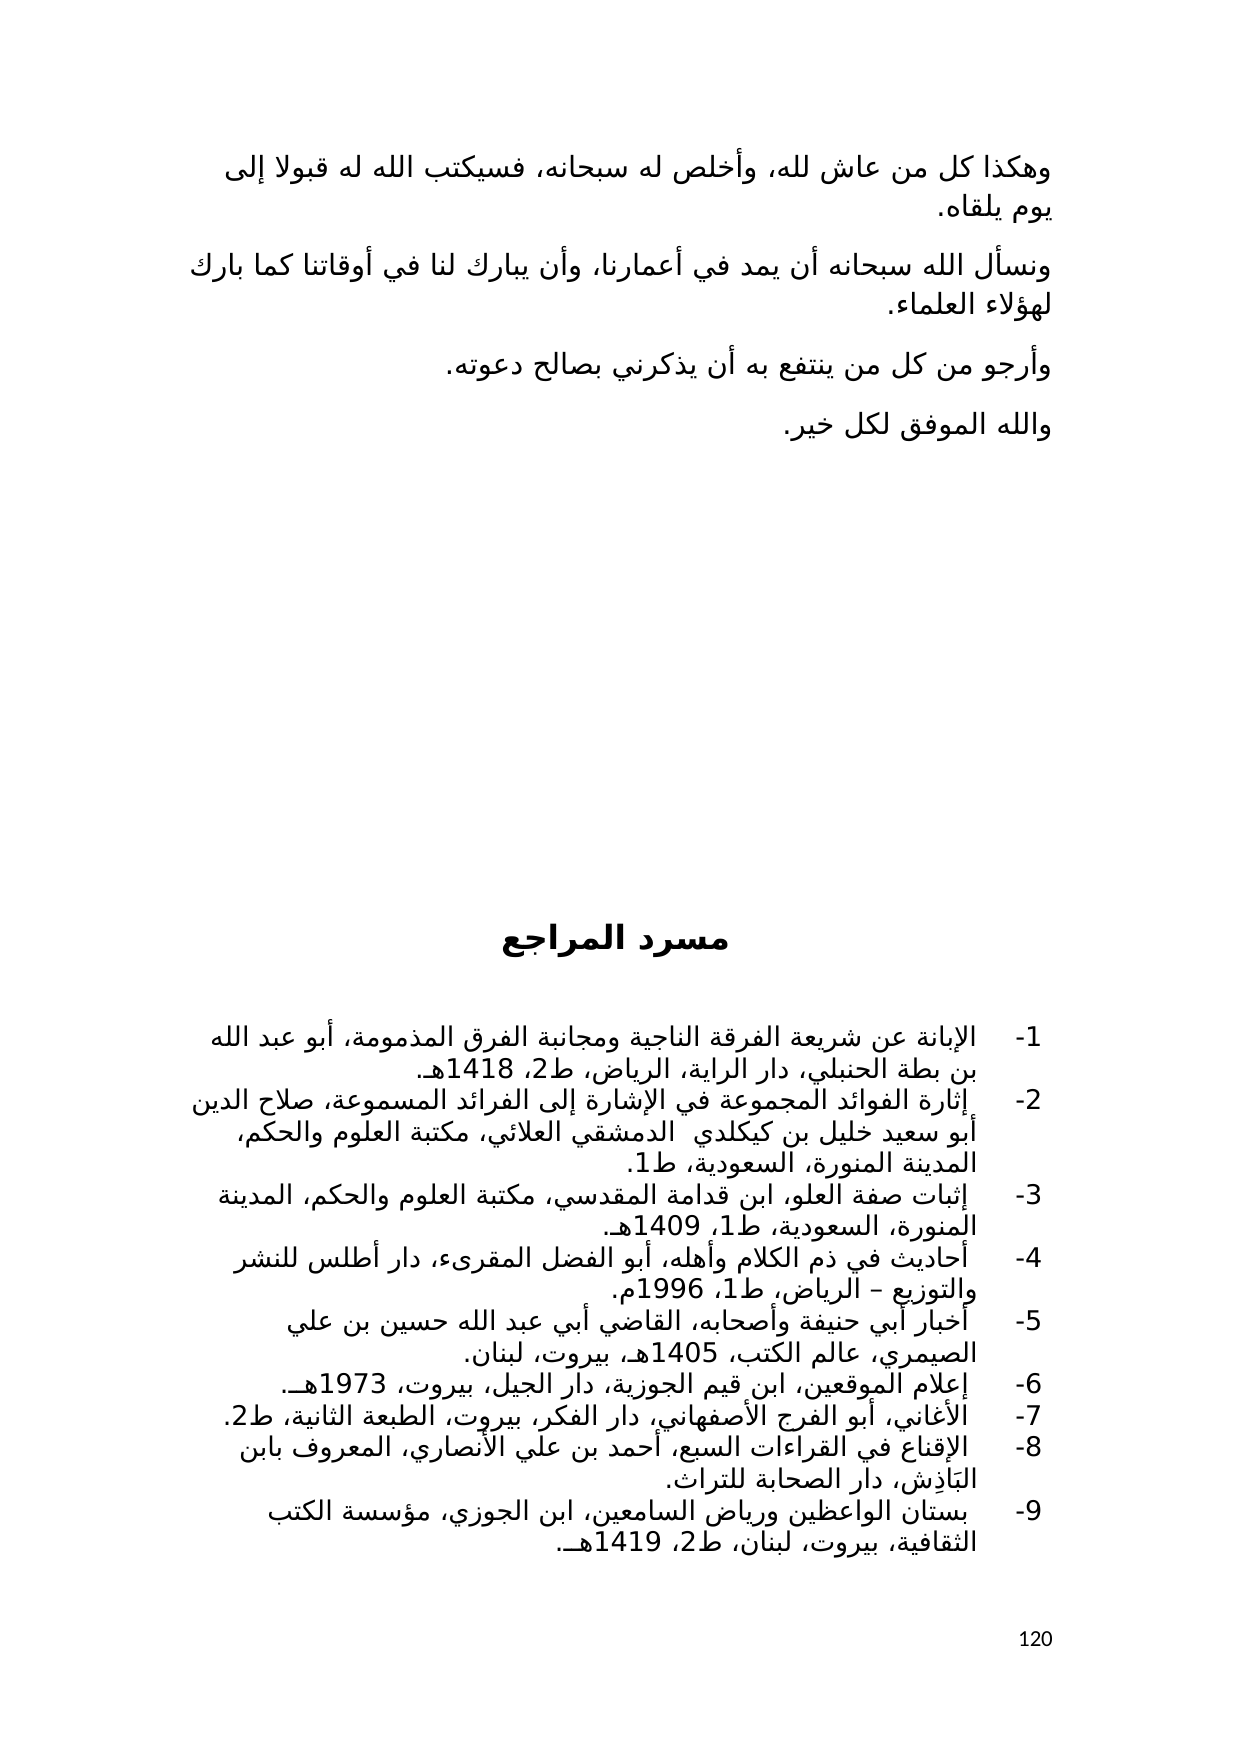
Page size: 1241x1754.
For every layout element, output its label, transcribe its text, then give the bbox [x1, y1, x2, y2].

list الإبانة عن شريعة الفرقة الناجية ومجانبة الفرق المذمومة، أبو عبد الله بن بطة الحنبلي، دار الراية، الرياض، ط2، 1418هـ. [187, 1021, 1015, 1084]
list الإقناع في القراءات السبع، أحمد بن علي الأنصاري، المعروف بابن البَاذِش، دار الصحابة للتراث. [187, 1432, 1015, 1495]
list بستان الواعظين ورياض السامعين، ابن الجوزي، مؤسسة الكتب الثقافية، بيروت، لبنان، ط2، 1419هــ. [187, 1495, 1015, 1558]
list الأغاني، أبو الفرج الأصفهاني، دار الفكر، بيروت، الطبعة الثانية، ط2. [187, 1400, 1015, 1432]
text والله الموفق لكل خير. [187, 407, 1053, 441]
list إثبات صفة العلو، ابن قدامة المقدسي، مكتبة العلوم والحكم، المدينة المنورة، السعودية، ط1، 1409هـ. [187, 1179, 1015, 1242]
text وأرجو من كل من ينتفع به أن يذكرني بصالح دعوته. [187, 347, 1053, 381]
list أخبار أبي حنيفة وأصحابه، القاضي أبي عبد الله حسين بن علي الصيمري، عالم الكتب، 1405هـ، بيروت، لبنان. [187, 1305, 1015, 1368]
text مسرد المراجع [187, 919, 1053, 958]
list إعلام الموقعين، ابن قيم الجوزية، دار الجيل، بيروت، 1973هــ. [187, 1368, 1015, 1400]
text ونسأل الله سبحانه أن يمد في أعمارنا، وأن يبارك لنا في أوقاتنا كما بارك لهؤلاء العلماء. [187, 249, 1053, 322]
list أحاديث في ذم الكلام وأهله، أبو الفضل المقرىء، دار أطلس للنشر والتوزيع – الرياض، ط1، 1996م. [187, 1242, 1015, 1305]
text وهكذا كل من عاش لله، وأخلص له سبحانه، فسيكتب الله له قبولا إلى يوم يلقاه. [187, 150, 1053, 223]
list إثارة الفوائد المجموعة في الإشارة إلى الفرائد المسموعة، صلاح الدين أبو سعيد خليل بن كيكلدي الدمشقي العلائي، مكتبة العلوم والحكم، المدينة المنورة، السعودية، ط1. [187, 1084, 1015, 1179]
